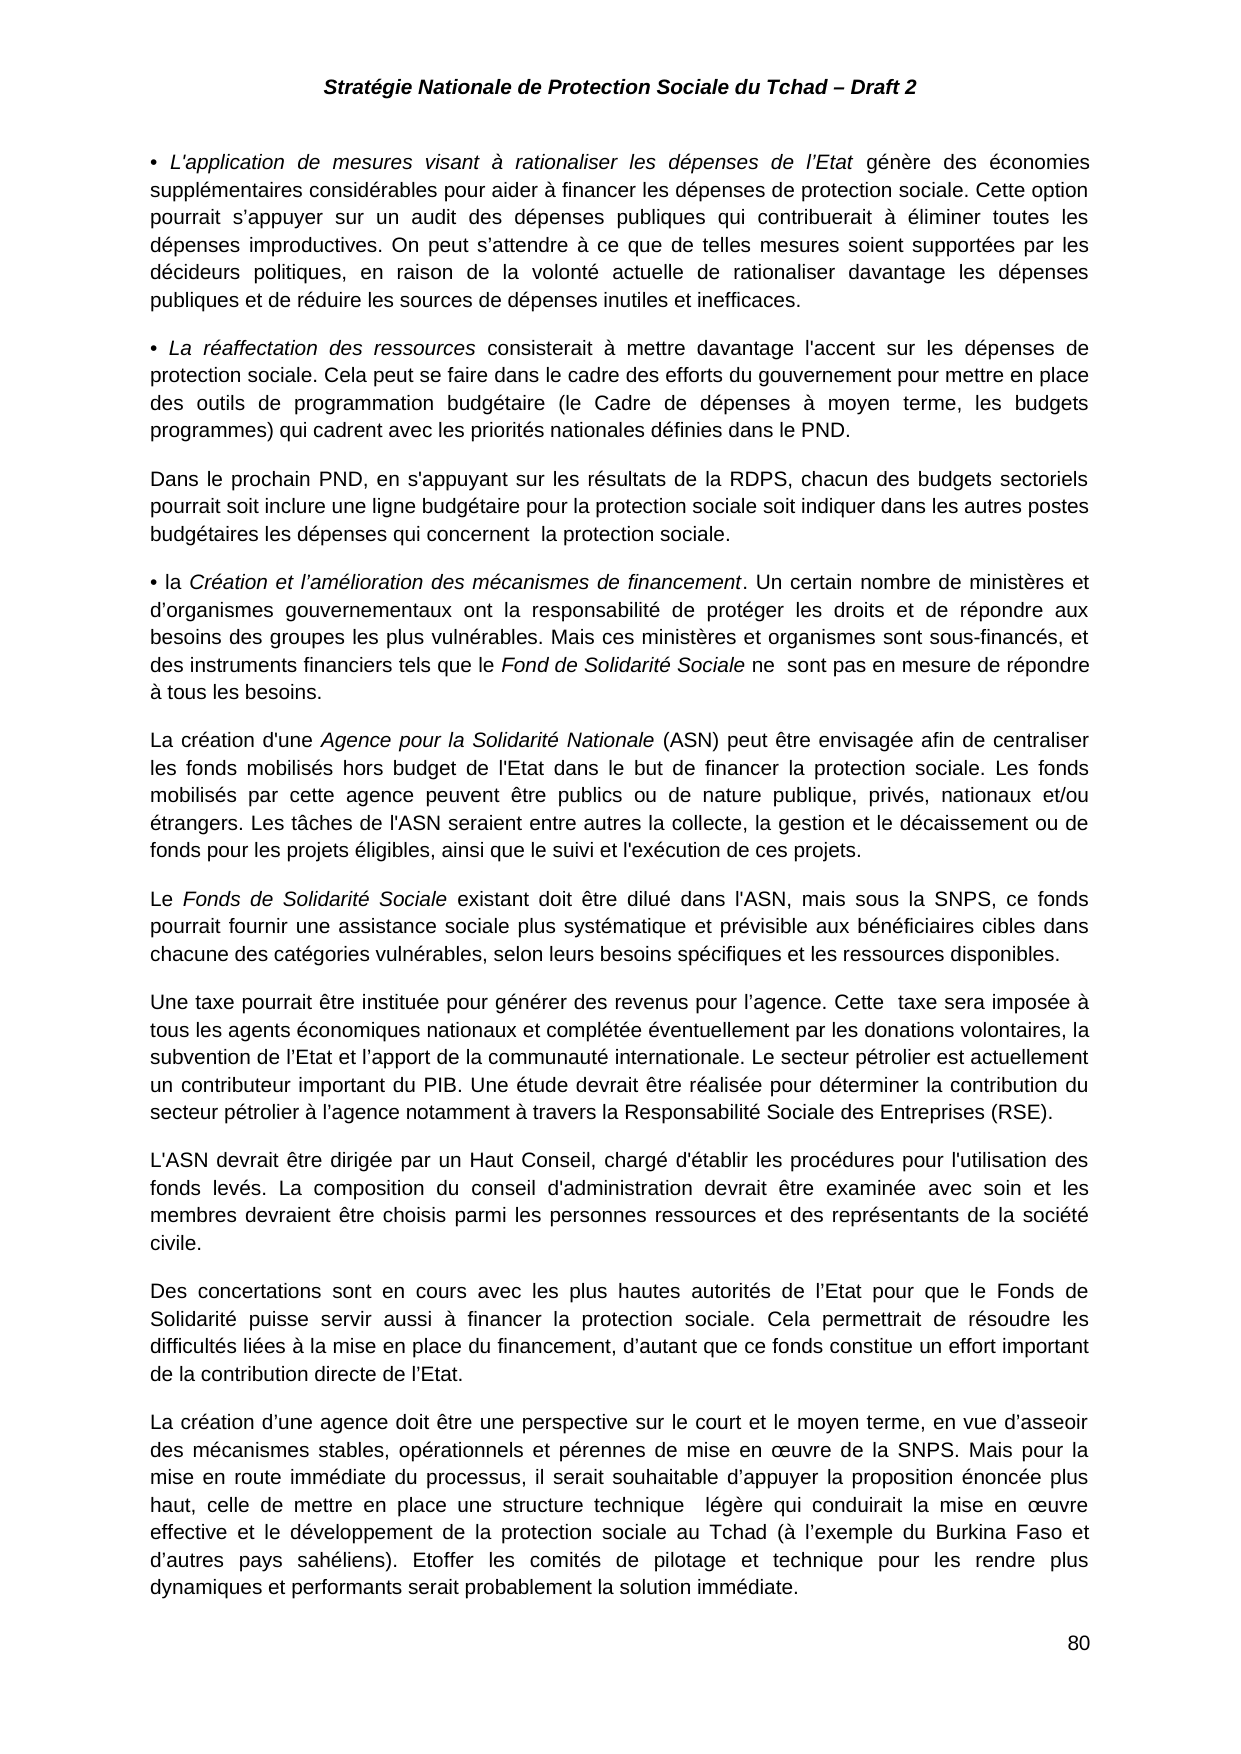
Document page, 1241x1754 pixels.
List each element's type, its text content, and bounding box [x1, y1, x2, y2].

text Le Fonds de Solidarité Sociale existant doit être dilué dans l'ASN, mais sous la SNPS, ce fonds pourrait fournir une assistance sociale plus systématique et prévisible aux bénéficiaires cibles dans chacune des catégories vulnérables, selon leurs besoins spécifiques et les ressources disponibles. [150, 887, 1090, 966]
text • L'application de mesures visant à rationaliser les dépenses de l’Etat génère des économies supplémentaires considérables pour aider à financer les dépenses de protection sociale. Cette option pourrait s’appuyer sur un audit des dépenses publiques qui contribuerait à éliminer toutes les dépenses improductives. On peut s’attendre à ce que de telles mesures soient supportées par les décideurs politiques, en raison de la volonté actuelle de rationaliser davantage les dépenses publiques et de réduire les sources de dépenses inutiles et inefficaces. [150, 150, 1090, 311]
text La création d'une Agence pour la Solidarité Nationale (ASN) peut être envisagée afin de centraliser les fonds mobilisés hors budget de l'Etat dans le but de financer la protection sociale. Les fonds mobilisés par cette agence peuvent être publics ou de nature publique, privés, nationaux et/ou étrangers. Les tâches de l'ASN seraient entre autres la collecte, la gestion et le décaissement ou de fonds pour les projets éligibles, ainsi que le suivi et l'exécution de ces projets. [150, 728, 1090, 862]
text La création d’une agence doit être une perspective sur le court et le moyen terme, en vue d’asseoir des mécanismes stables, opérationnels et pérennes de mise en œuvre de la SNPS. Mais pour la mise en route immédiate du processus, il serait souhaitable d’appuyer la proposition énoncée plus haut, celle de mettre en place une structure technique légère qui conduirait la mise en œuvre effective et le développement de la protection sociale au Tchad (à l’exemple du Burkina Faso et d’autres pays sahéliens). Etoffer les comités de pilotage et technique pour les rendre plus dynamiques et performants serait probablement la solution immédiate. [150, 1410, 1090, 1599]
text Une taxe pourrait être instituée pour générer des revenus pour l’agence. Cette taxe sera imposée à tous les agents économiques nationaux et complétée éventuellement par les donations volontaires, la subvention de l’Etat et l’apport de la communauté internationale. Le secteur pétrolier est actuellement un contributeur important du PIB. Une étude devrait être réalisée pour déterminer la contribution du secteur pétrolier à l’agence notamment à travers la Responsabilité Sociale des Entreprises (RSE). [150, 990, 1090, 1124]
text • La réaffectation des ressources consisterait à mettre davantage l'accent sur les dépenses de protection sociale. Cela peut se faire dans le cadre des efforts du gouvernement pour mettre en place des outils de programmation budgétaire (le Cadre de dépenses à moyen terme, les budgets programmes) qui cadrent avec les priorités nationales définies dans le PND. [150, 336, 1090, 442]
text Des concertations sont en cours avec les plus hautes autorités de l’Etat pour que le Fonds de Solidarité puisse servir aussi à financer la protection sociale. Cela permettrait de résoudre les difficultés liées à la mise en place du financement, d’autant que ce fonds constitue un effort important de la contribution directe de l’Etat. [150, 1279, 1090, 1386]
text Dans le prochain PND, en s'appuyant sur les résultats de la RDPS, chacun des budgets sectoriels pourrait soit inclure une ligne budgétaire pour la protection sociale soit indiquer dans les autres postes budgétaires les dépenses qui concernent la protection sociale. [150, 467, 1090, 546]
text L'ASN devrait être dirigée par un Haut Conseil, chargé d'établir les procédures pour l'utilisation des fonds levés. La composition du conseil d'administration devrait être examinée avec soin et les membres devraient être choisis parmi les personnes ressources et des représentants de la société civile. [150, 1148, 1090, 1255]
text • la Création et l’amélioration des mécanismes de financement. Un certain nombre de ministères et d’organismes gouvernementaux ont la responsabilité de protéger les droits et de répondre aux besoins des groupes les plus vulnérables. Mais ces ministères et organismes sont sous-financés, et des instruments financiers tels que le Fond de Solidarité Sociale ne sont pas en mesure de répondre à tous les besoins. [150, 570, 1090, 704]
